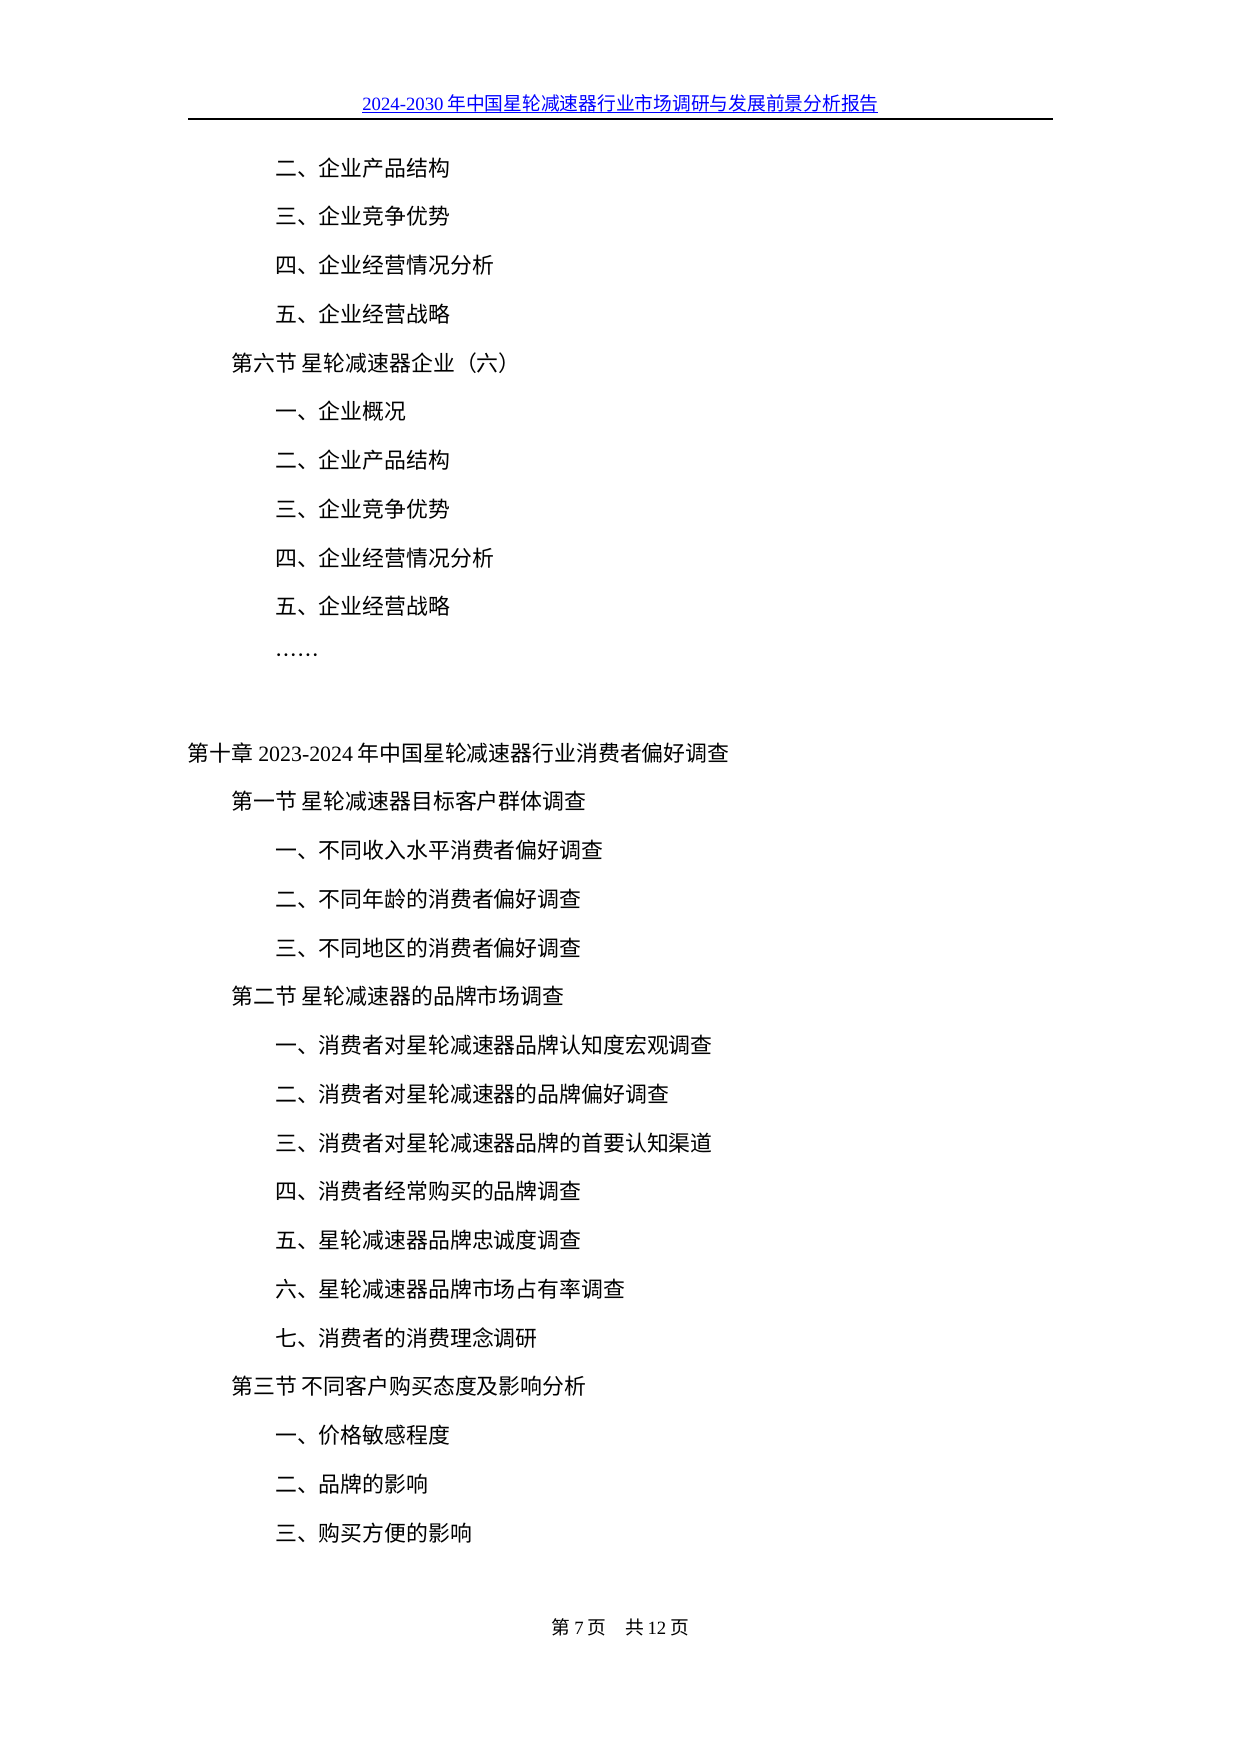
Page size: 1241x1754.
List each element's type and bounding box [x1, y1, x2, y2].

text [187, 150, 1053, 1548]
